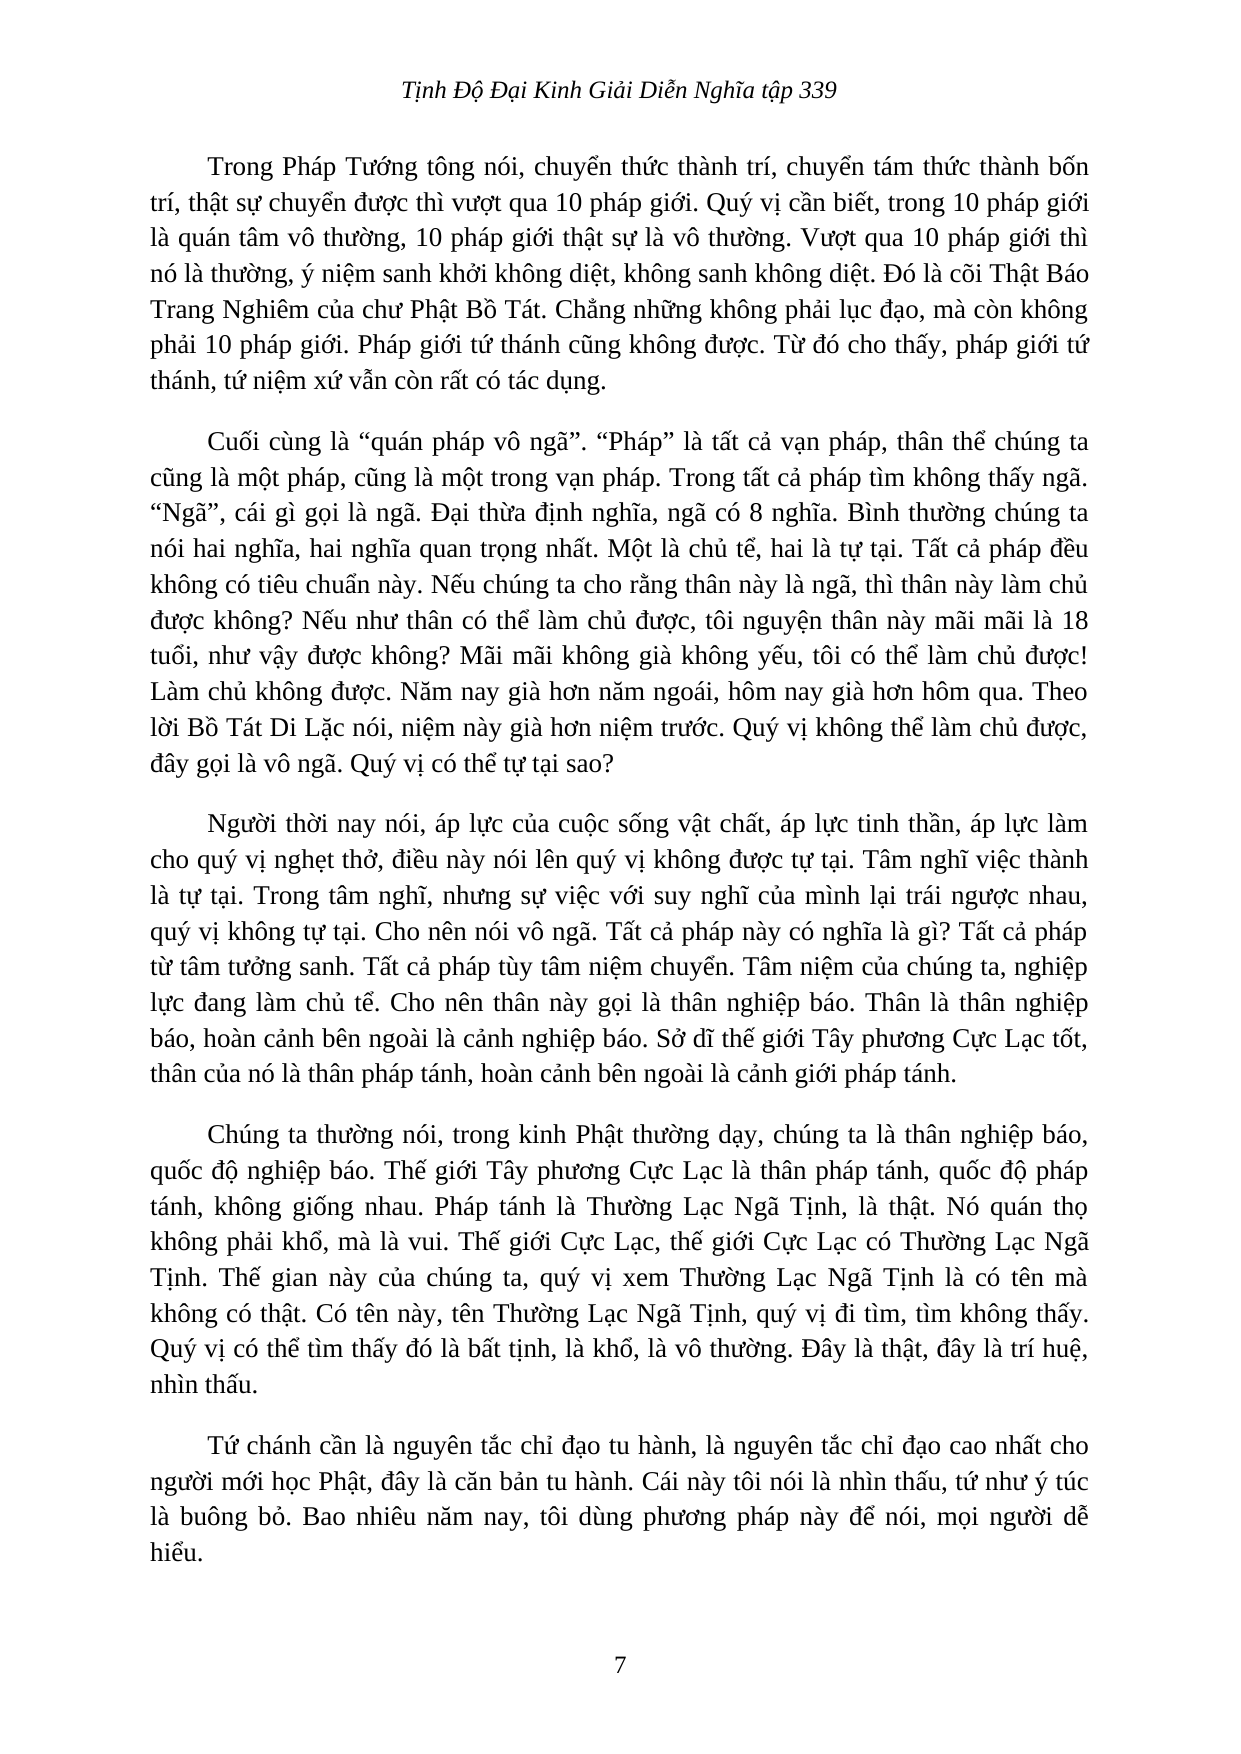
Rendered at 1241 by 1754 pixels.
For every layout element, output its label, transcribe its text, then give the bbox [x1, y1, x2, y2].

text Người thời nay nói, áp lực của cuộc sống vật chất, áp lực tinh thần, áp lực làm cho quý vị nghẹt thở, điều này nói lên quý vị không được tự tại. Tâm nghĩ việc thành là tự tại. Trong tâm nghĩ, nhưng sự việc với suy nghĩ của mình lại trái ngược nhau, quý vị không tự tại. Cho nên nói vô ngã. Tất cả pháp này có nghĩa là gì? Tất cả pháp từ tâm tưởng sanh. Tất cả pháp tùy tâm niệm chuyển. Tâm niệm của chúng ta, nghiệp lực đang làm chủ tể. Cho nên thân này gọi là thân nghiệp báo. Thân là thân nghiệp báo, hoàn cảnh bên ngoài là cảnh nghiệp báo. Sở dĩ thế giới Tây phương Cực Lạc tốt, thân của nó là thân pháp tánh, hoàn cảnh bên ngoài là cảnh giới pháp tánh. [150, 807, 1090, 1089]
text Trong Pháp Tướng tông nói, chuyển thức thành trí, chuyển tám thức thành bốn trí, thật sự chuyển được thì vượt qua 10 pháp giới. Quý vị cần biết, trong 10 pháp giới là quán tâm vô thường, 10 pháp giới thật sự là vô thường. Vượt qua 10 pháp giới thì nó là thường, ý niệm sanh khởi không diệt, không sanh không diệt. Đó là cõi Thật Báo Trang Nghiêm của chư Phật Bồ Tát. Chẳng những không phải lục đạo, mà còn không phải 10 pháp giới. Pháp giới tứ thánh cũng không được. Từ đó cho thấy, pháp giới tứ thánh, tứ niệm xứ vẫn còn rất có tác dụng. [150, 150, 1090, 396]
text Tứ chánh cần là nguyên tắc chỉ đạo tu hành, là nguyên tắc chỉ đạo cao nhất cho người mới học Phật, đây là căn bản tu hành. Cái này tôi nói là nhìn thấu, tứ như ý túc là buông bỏ. Bao nhiêu năm nay, tôi dùng phương pháp này để nói, mọi người dễ hiểu. [150, 1429, 1090, 1567]
text Cuối cùng là “quán pháp vô ngã”. “Pháp” là tất cả vạn pháp, thân thể chúng ta cũng là một pháp, cũng là một trong vạn pháp. Trong tất cả pháp tìm không thấy ngã. “Ngã”, cái gì gọi là ngã. Đại thừa định nghĩa, ngã có 8 nghĩa. Bình thường chúng ta nói hai nghĩa, hai nghĩa quan trọng nhất. Một là chủ tể, hai là tự tại. Tất cả pháp đều không có tiêu chuẩn này. Nếu chúng ta cho rằng thân này là ngã, thì thân này làm chủ được không? Nếu như thân có thể làm chủ được, tôi nguyện thân này mãi mãi là 18 tuổi, như vậy được không? Mãi mãi không già không yếu, tôi có thể làm chủ được! Làm chủ không được. Năm nay già hơn năm ngoái, hôm nay già hơn hôm qua. Theo lời Bồ Tát Di Lặc nói, niệm này già hơn niệm trước. Quý vị không thể làm chủ được, đây gọi là vô ngã. Quý vị có thể tự tại sao? [150, 425, 1090, 778]
text Chúng ta thường nói, trong kinh Phật thường dạy, chúng ta là thân nghiệp báo, quốc độ nghiệp báo. Thế giới Tây phương Cực Lạc là thân pháp tánh, quốc độ pháp tánh, không giống nhau. Pháp tánh là Thường Lạc Ngã Tịnh, là thật. Nó quán thọ không phải khổ, mà là vui. Thế giới Cực Lạc, thế giới Cực Lạc có Thường Lạc Ngã Tịnh. Thế gian này của chúng ta, quý vị xem Thường Lạc Ngã Tịnh là có tên mà không có thật. Có tên này, tên Thường Lạc Ngã Tịnh, quý vị đi tìm, tìm không thấy. Quý vị có thể tìm thấy đó là bất tịnh, là khổ, là vô thường. Đây là thật, đây là trí huệ, nhìn thấu. [150, 1118, 1090, 1399]
